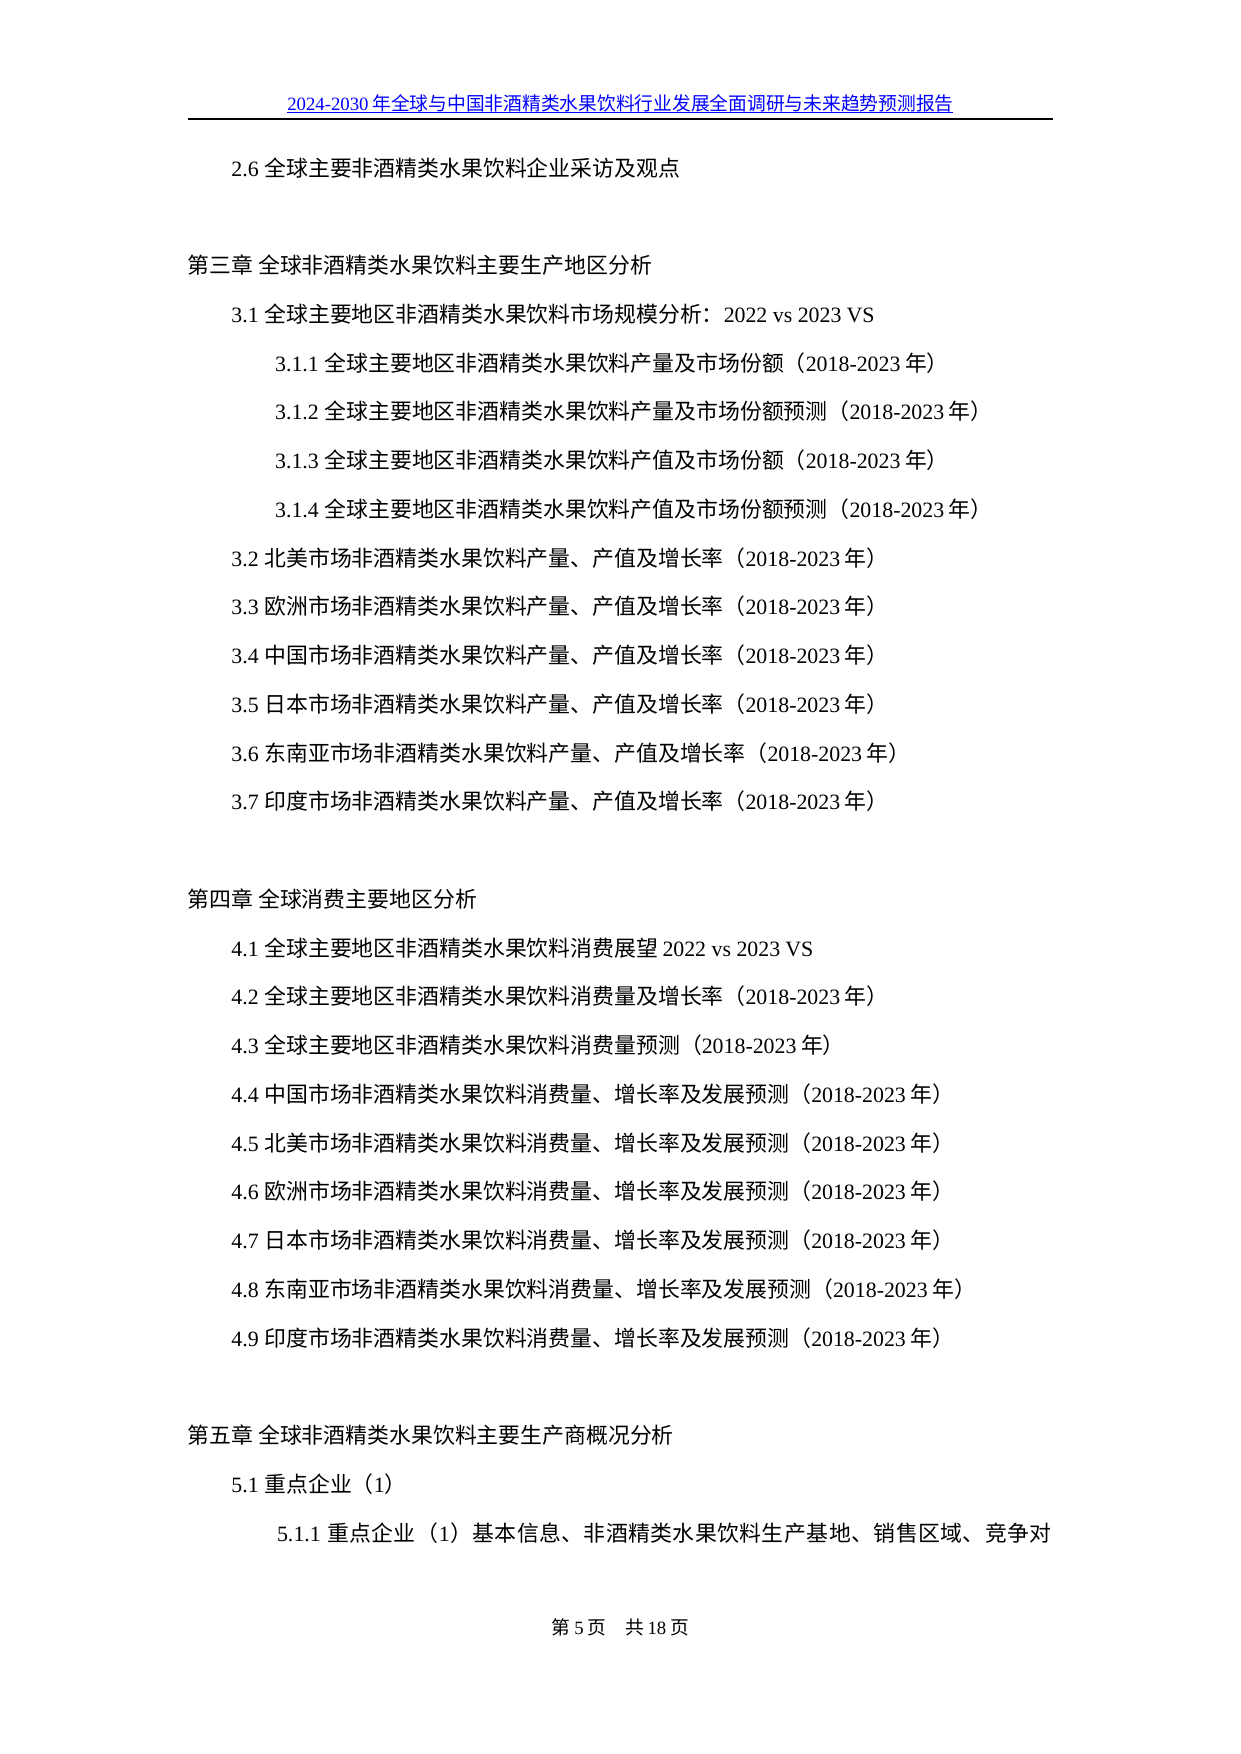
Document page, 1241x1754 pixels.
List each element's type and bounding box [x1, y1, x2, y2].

text [187, 150, 1053, 1548]
